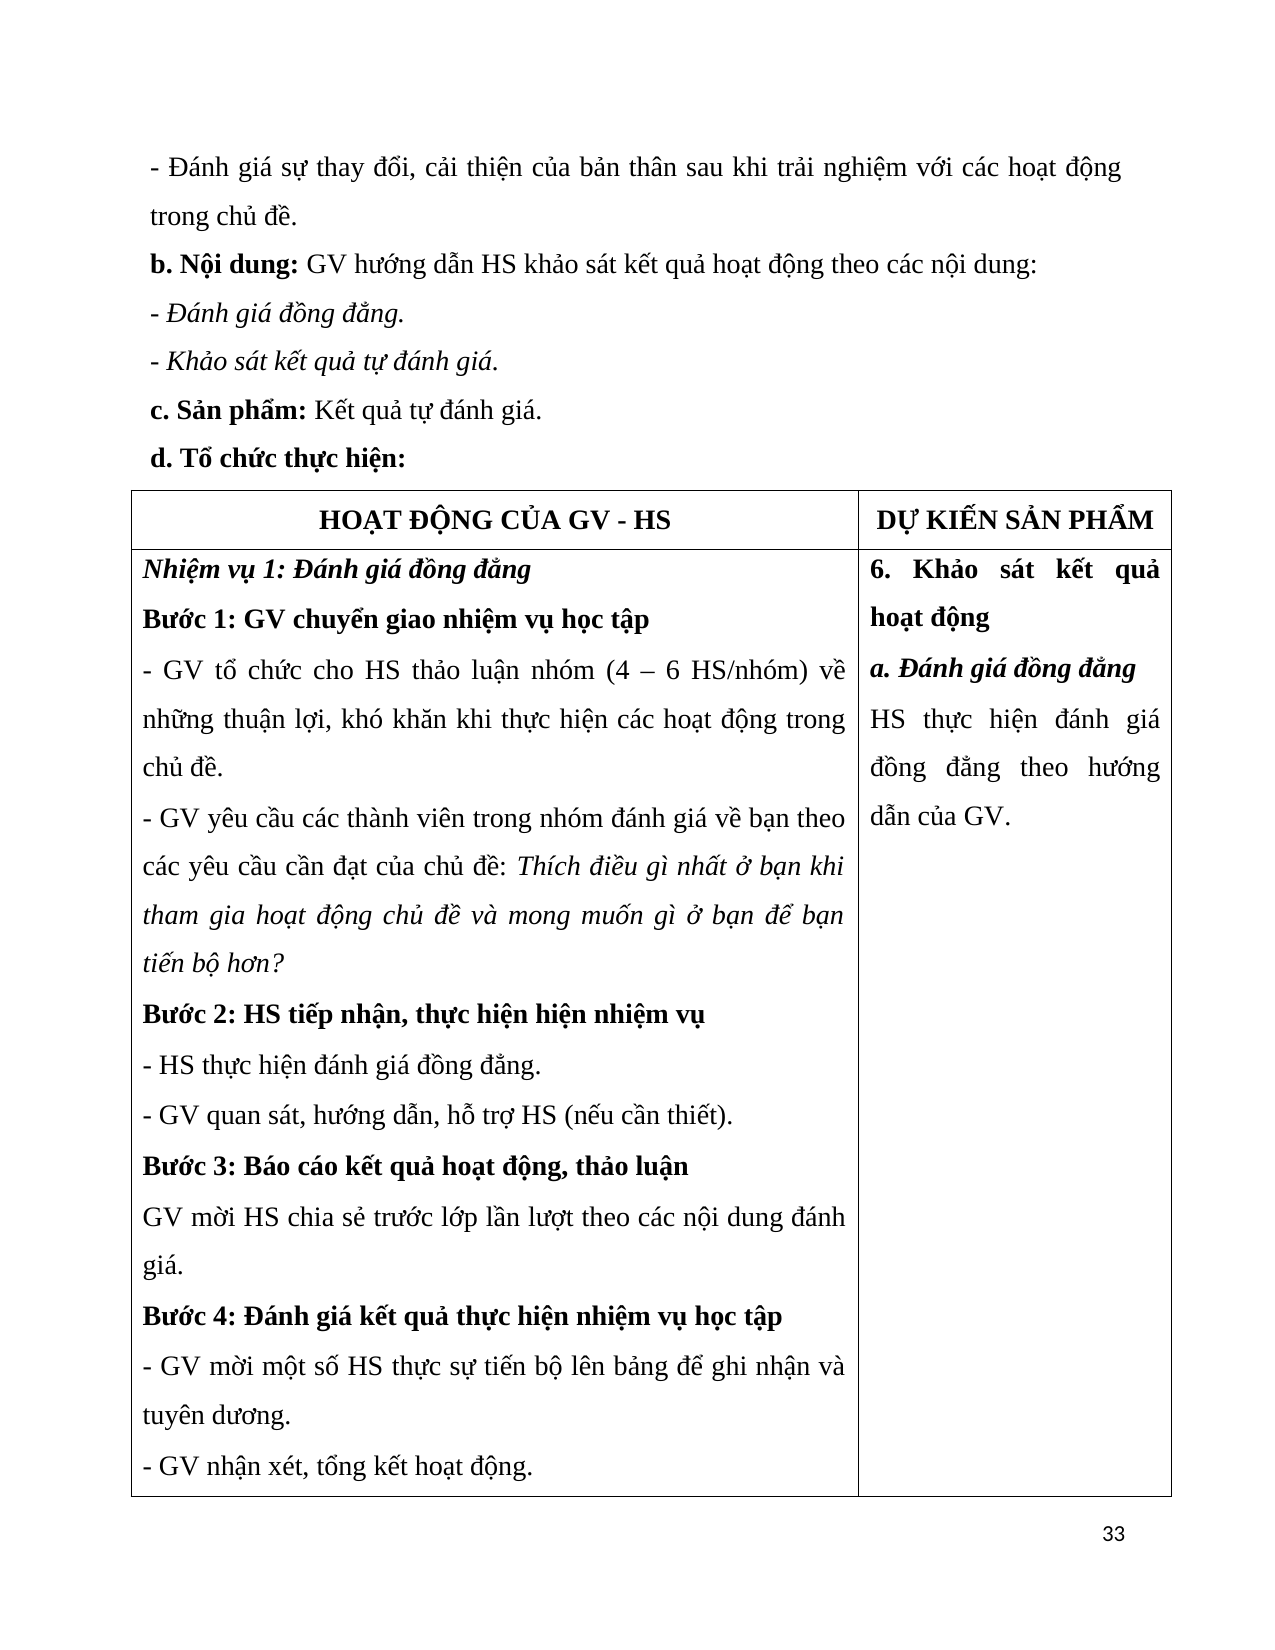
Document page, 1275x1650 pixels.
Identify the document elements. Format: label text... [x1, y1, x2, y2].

text - Khảo sát kết quả tự đánh giá. [150, 344, 1125, 377]
text b. Nội dung: GV hướng dẫn HS khảo sát kết quả hoạt động theo các nội dung: [150, 247, 1125, 279]
text c. Sản phẩm: Kết quả tự đánh giá. [150, 393, 1125, 425]
text - Đánh giá đồng đẳng. [150, 296, 1125, 328]
table_cell Nhiệm vụ 1: Đánh giá đồng đẳng Bước 1: GV chuyển giao nhiệm vụ học tập - GV tổ chức cho HS thảo luận nhóm (4 – 6 HS/nhóm) về những thuận lợi, khó khăn khi thực hiện các hoạt động trong chủ đề. - GV yêu cầu các thành viên trong nhóm đánh giá về bạn theo các yêu cầu cần đạt của chủ đề: Thích điều gì nhất ở bạn khi tham gia hoạt động chủ đề và mong muốn gì ở bạn để bạn tiến bộ hơn? Bước 2: HS tiếp nhận, thực hiện hiện nhiệm vụ - HS thực hiện đánh giá đồng đẳng. - GV quan sát, hướng dẫn, hỗ trợ HS (nếu cần thiết). Bước 3: Báo cáo kết quả hoạt động, thảo luận GV mời HS chia sẻ trước lớp lần lượt theo các nội dung đánh giá. Bước 4: Đánh giá kết quả thực hiện nhiệm vụ học tập - GV mời một số HS thực sự tiến bộ lên bảng để ghi nhận và tuyên dương. - GV nhận xét, tổng kết hoạt động. [132, 550, 858, 1496]
table_header HOẠT ĐỘNG CỦA GV - HS [132, 491, 858, 549]
table_cell 6. Khảo sát kết quả hoạt động a. Đánh giá đồng đẳng HS thực hiện đánh giá đồng đẳng theo hướng dẫn của GV. [859, 550, 1171, 1496]
text d. Tổ chức thực hiện: [150, 441, 1125, 474]
table_header DỰ KIẾN SẢN PHẨM [859, 491, 1171, 549]
text - Đánh giá sự thay đổi, cải thiện của bản thân sau khi trải nghiệm với các hoạt động trong chủ đề. [150, 150, 1125, 231]
